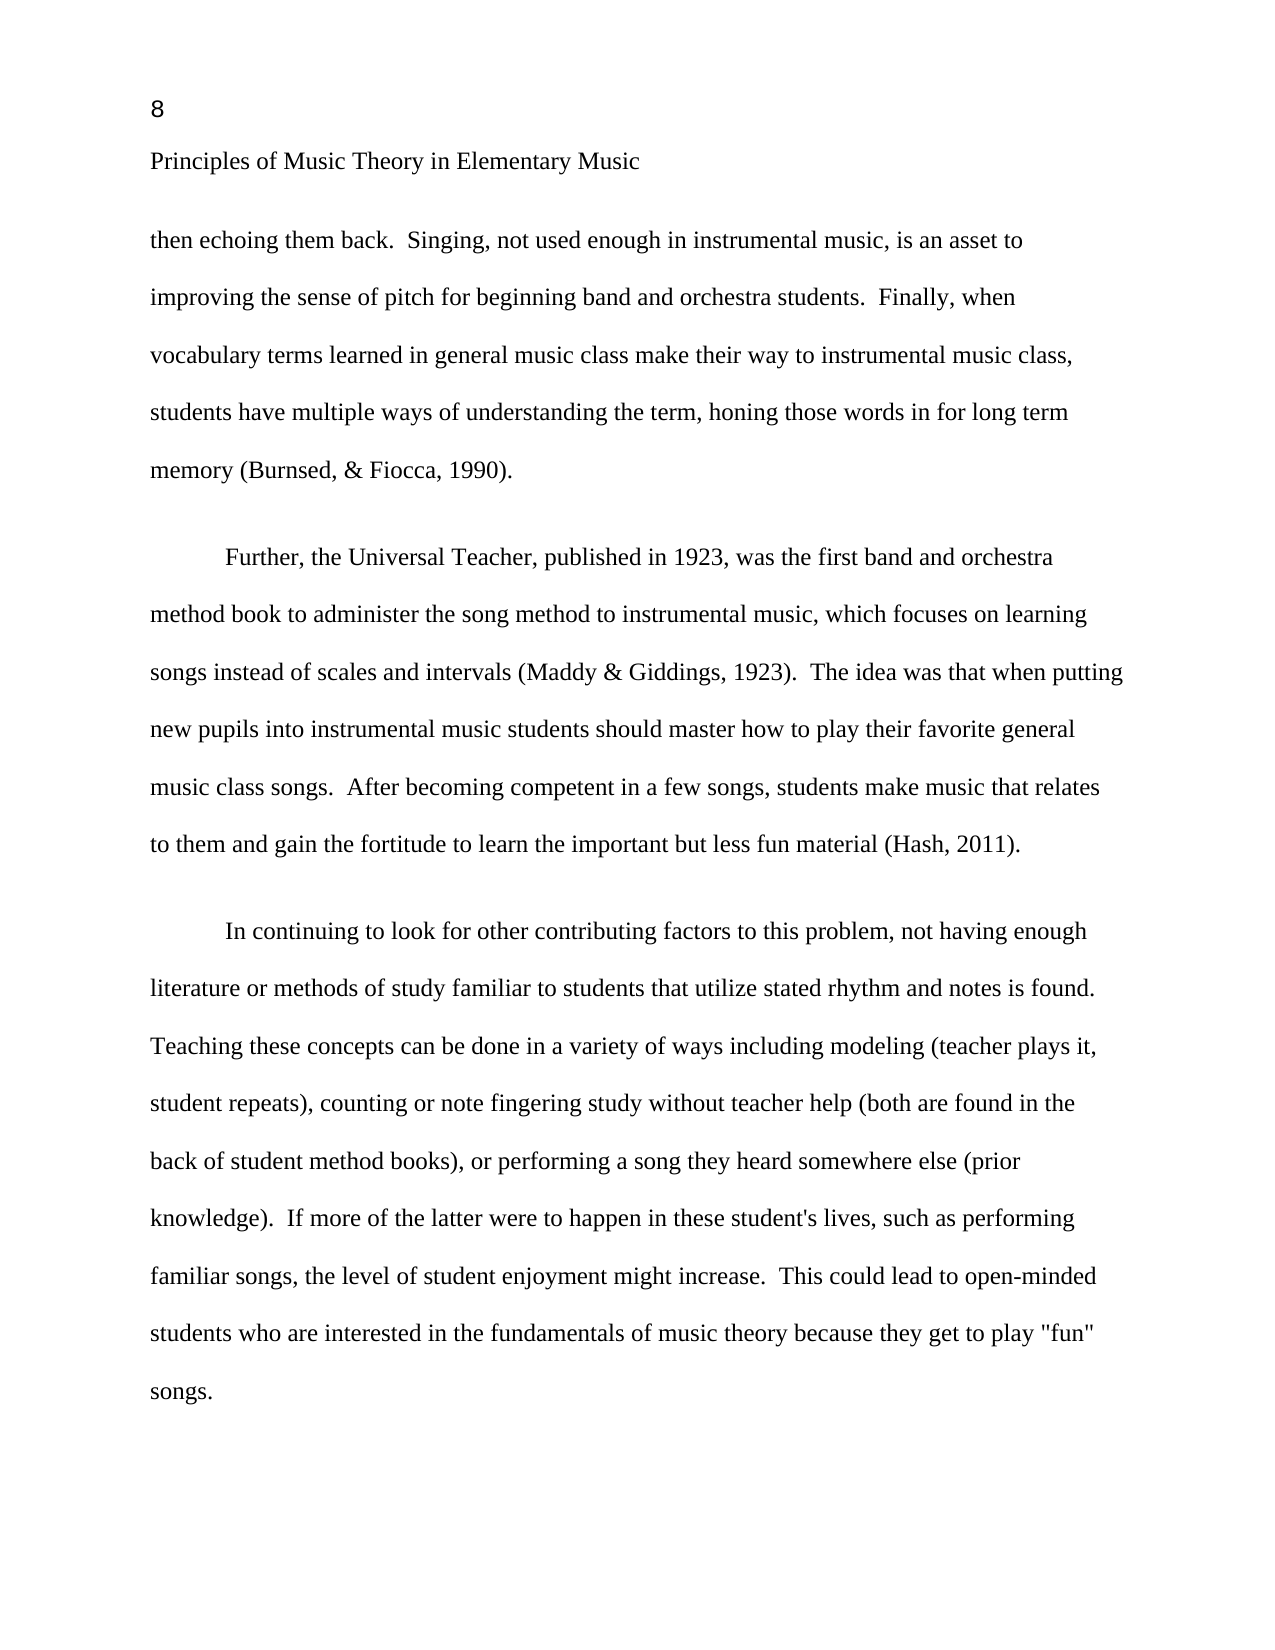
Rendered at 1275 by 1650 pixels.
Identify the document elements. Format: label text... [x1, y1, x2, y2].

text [150, 225, 1125, 484]
text In continuing to look for other contributing factors to this problem, not having enough literature or methods of study familiar to students that utilize stated rhythm and notes is found. Teaching these concepts can be done in a variety of ways including modeling (teacher plays it, student repeats), counting or note fingering study without teacher help (both are found in the back of student method books), or performing a song they heard somewhere else (prior knowledge). If more of the latter were to happen in these student's lives, such as performing familiar songs, the level of student enjoyment might increase. This could lead to open-minded students who are interested in the fundamentals of music theory because they get to play "fun" songs. [150, 916, 1125, 1404]
text Further, the Universal Teacher, published in 1923, was the first band and orchestra method book to administer the song method to instrumental music, which focuses on learning songs instead of scales and intervals (Maddy & Giddings, 1923). The idea was that when putting new pupils into instrumental music students should master how to play their favorite general music class songs. After becoming competent in a few songs, students make music that relates to them and gain the fortitude to learn the important but less fun material (Hash, 2011). [150, 542, 1125, 858]
